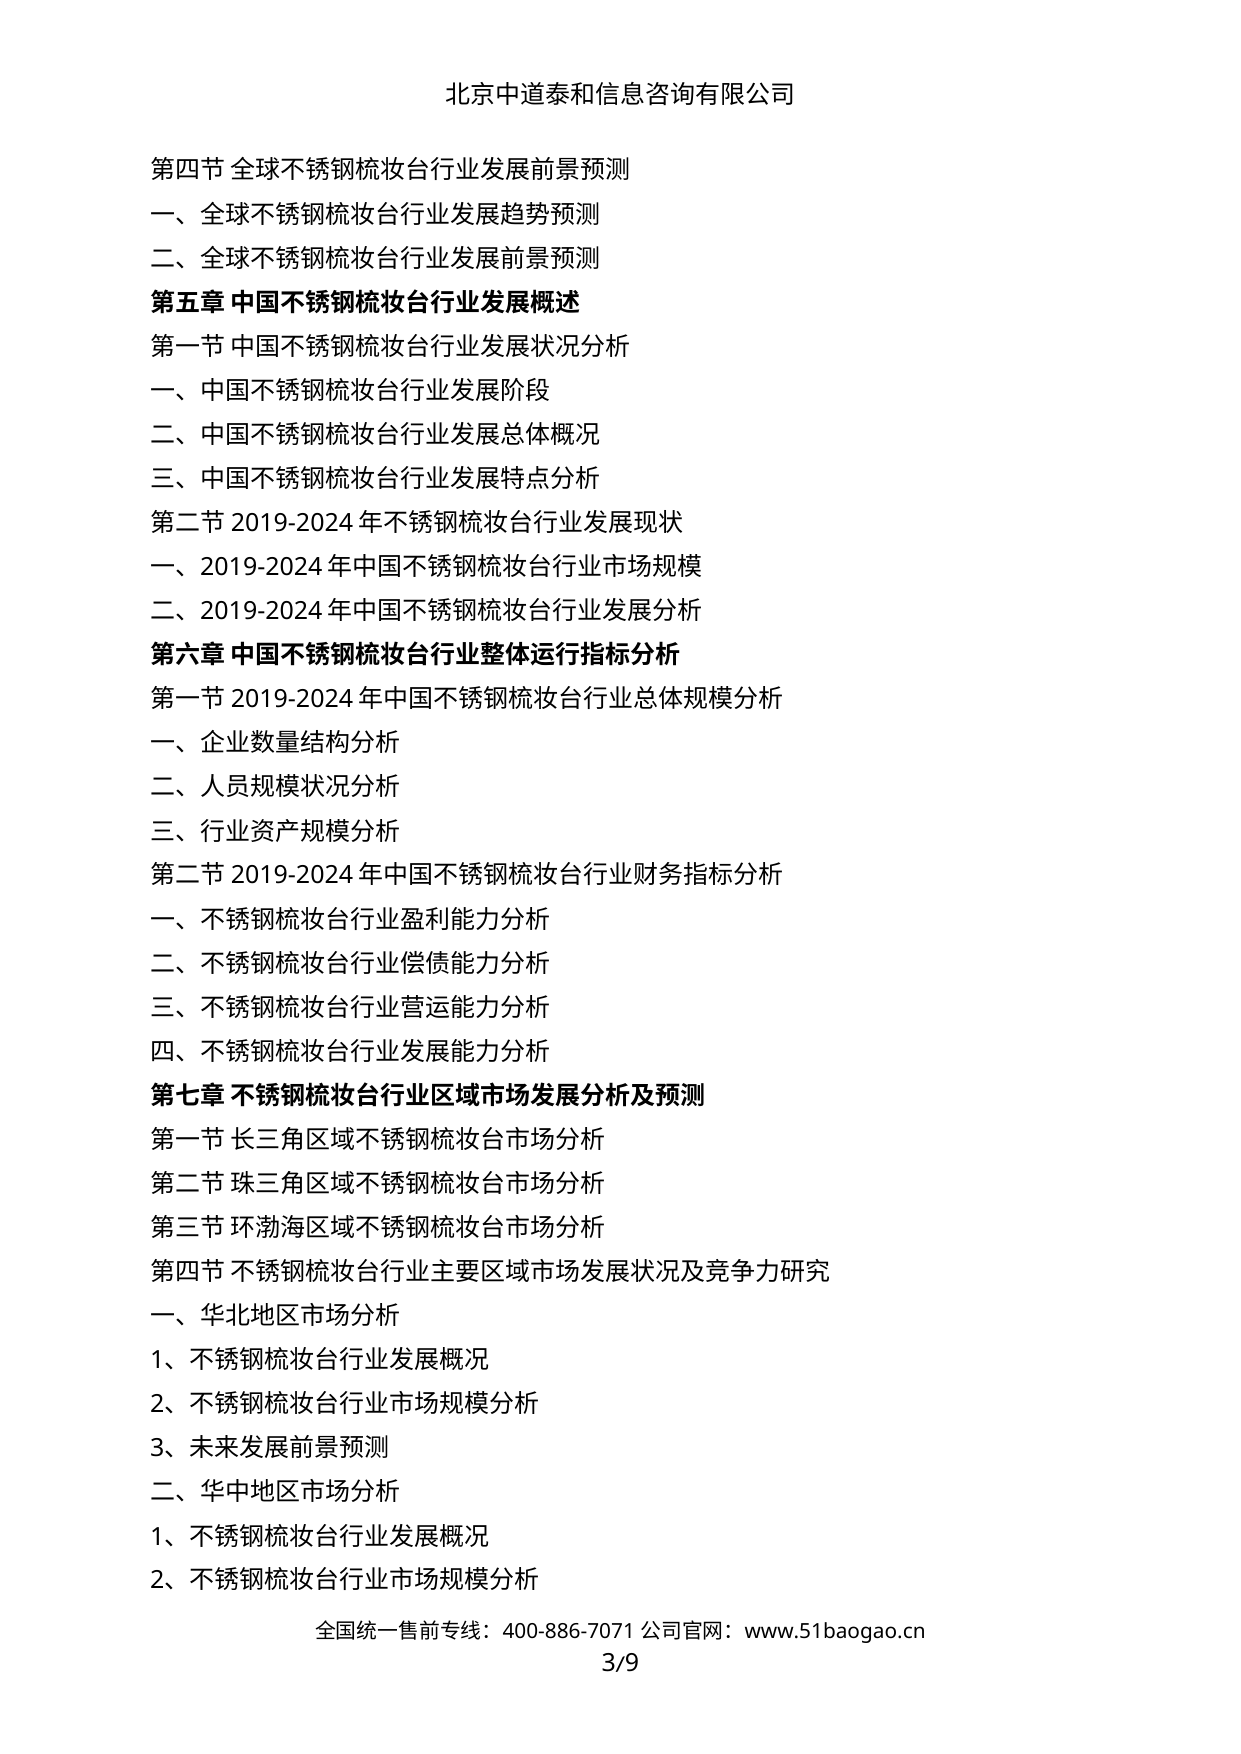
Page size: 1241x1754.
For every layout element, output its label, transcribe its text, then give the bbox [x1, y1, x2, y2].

text 二、人员规模状况分析 [150, 767, 1090, 803]
text 二、华中地区市场分析 [150, 1472, 1090, 1508]
text 第一节 2019-2024年中国不锈钢梳妆台行业总体规模分析 [150, 679, 1090, 715]
text 第五章 中国不锈钢梳妆台行业发展概述 [150, 282, 1090, 318]
text 2、不锈钢梳妆台行业市场规模分析 [150, 1384, 1090, 1420]
text 三、中国不锈钢梳妆台行业发展特点分析 [150, 458, 1090, 495]
text 二、不锈钢梳妆台行业偿债能力分析 [150, 943, 1090, 979]
text 第一节 长三角区域不锈钢梳妆台市场分析 [150, 1119, 1090, 1156]
text 一、中国不锈钢梳妆台行业发展阶段 [150, 370, 1090, 407]
text 二、全球不锈钢梳妆台行业发展前景预测 [150, 238, 1090, 274]
text 三、不锈钢梳妆台行业营运能力分析 [150, 987, 1090, 1023]
text 四、不锈钢梳妆台行业发展能力分析 [150, 1031, 1090, 1067]
text 一、企业数量结构分析 [150, 723, 1090, 759]
text 第三节 环渤海区域不锈钢梳妆台市场分析 [150, 1207, 1090, 1244]
text 第二节 2019-2024年不锈钢梳妆台行业发展现状 [150, 502, 1090, 539]
text 三、行业资产规模分析 [150, 811, 1090, 847]
text 3、未来发展前景预测 [150, 1428, 1090, 1464]
text 二、2019-2024年中国不锈钢梳妆台行业发展分析 [150, 591, 1090, 627]
text 1、不锈钢梳妆台行业发展概况 [150, 1516, 1090, 1552]
text 第二节 珠三角区域不锈钢梳妆台市场分析 [150, 1163, 1090, 1200]
text 第四节 全球不锈钢梳妆台行业发展前景预测 [150, 150, 1090, 186]
text 2、不锈钢梳妆台行业市场规模分析 [150, 1560, 1090, 1596]
text 第四节 不锈钢梳妆台行业主要区域市场发展状况及竞争力研究 [150, 1252, 1090, 1288]
text 第六章 中国不锈钢梳妆台行业整体运行指标分析 [150, 635, 1090, 671]
text 一、不锈钢梳妆台行业盈利能力分析 [150, 899, 1090, 935]
text 一、2019-2024年中国不锈钢梳妆台行业市场规模 [150, 547, 1090, 583]
text 第二节 2019-2024年中国不锈钢梳妆台行业财务指标分析 [150, 855, 1090, 891]
text 第一节 中国不锈钢梳妆台行业发展状况分析 [150, 326, 1090, 362]
text 一、华北地区市场分析 [150, 1296, 1090, 1332]
text 二、中国不锈钢梳妆台行业发展总体概况 [150, 414, 1090, 451]
text 第七章 不锈钢梳妆台行业区域市场发展分析及预测 [150, 1075, 1090, 1112]
text 一、全球不锈钢梳妆台行业发展趋势预测 [150, 194, 1090, 230]
text 1、不锈钢梳妆台行业发展概况 [150, 1340, 1090, 1376]
